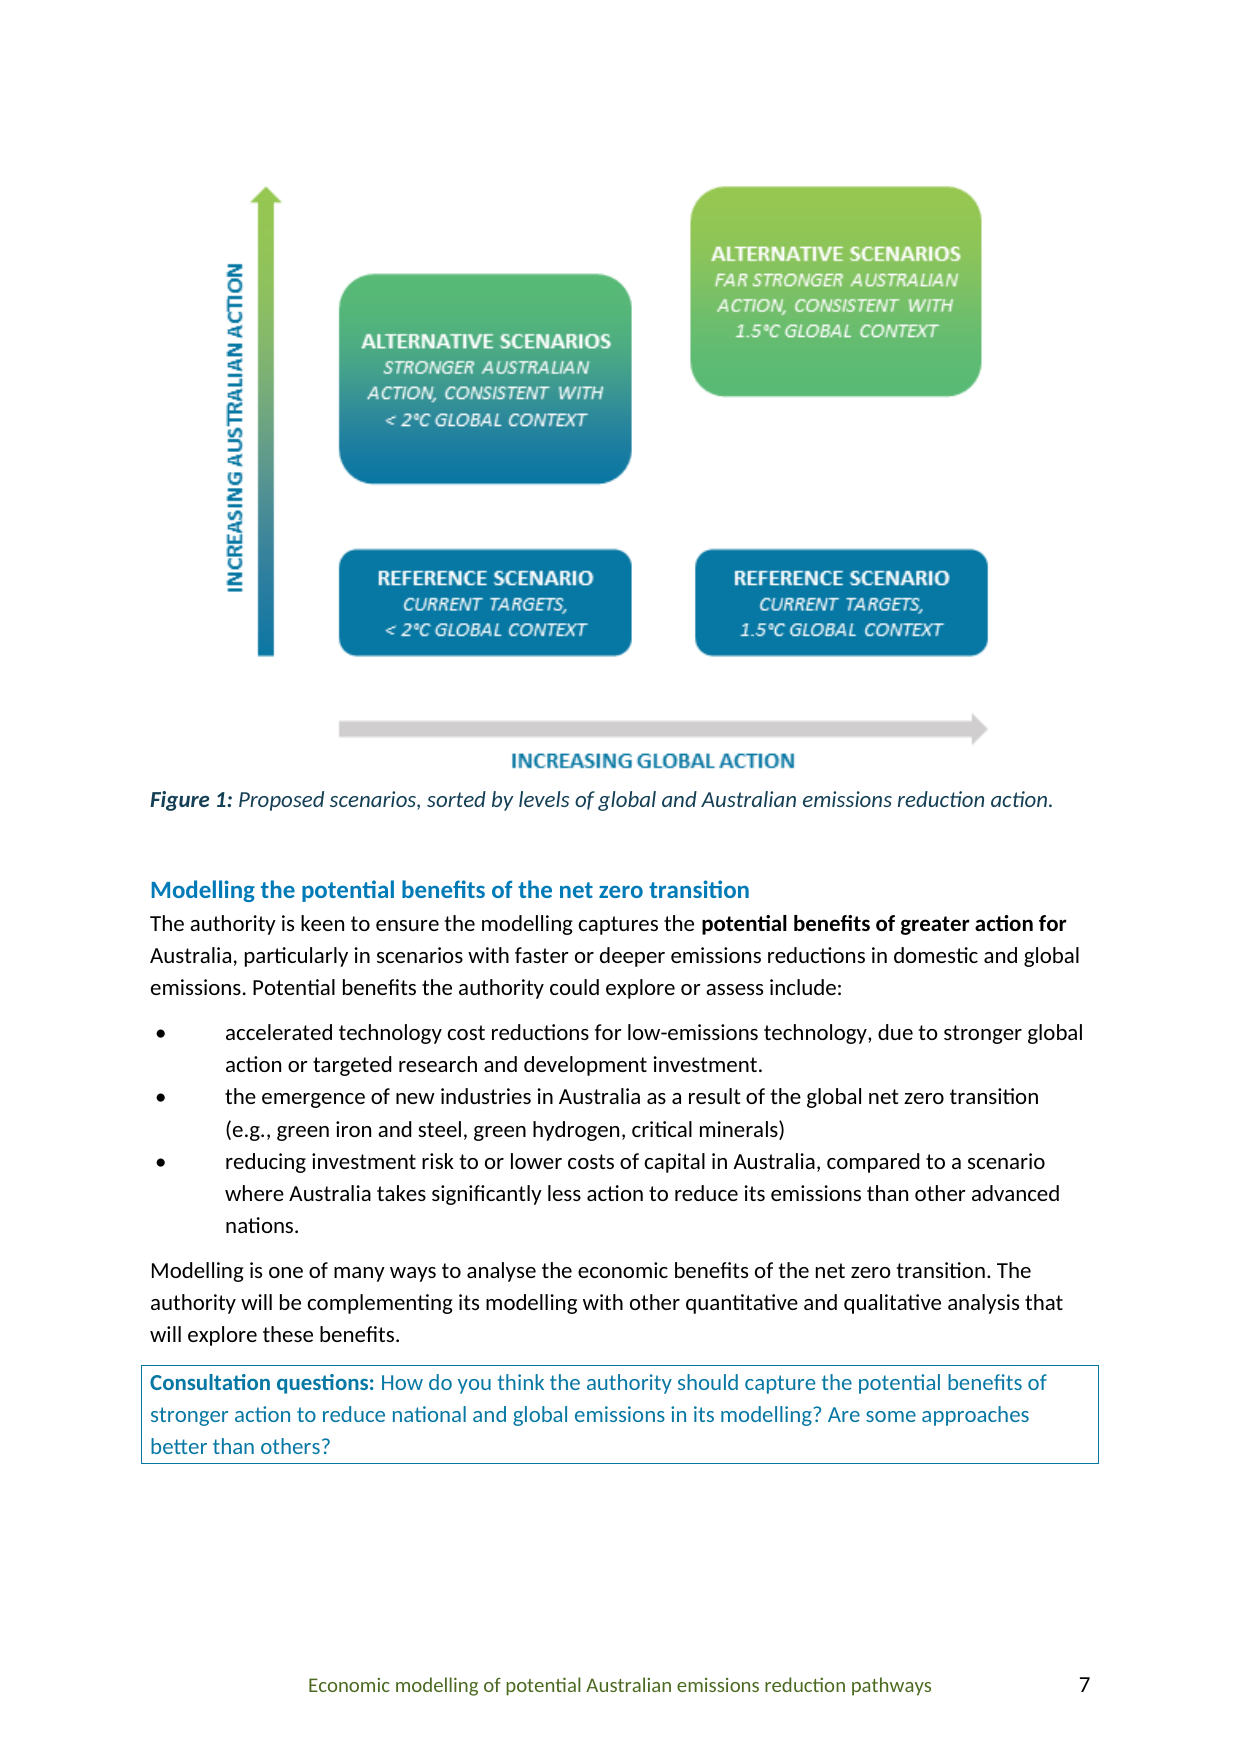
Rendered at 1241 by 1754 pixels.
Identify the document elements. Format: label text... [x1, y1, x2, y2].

picture [998, 1379, 1002, 1390]
picture [174, 150, 1066, 781]
list the emergence of new industries in Australia as a result of the global net zero transition (e.g., green iron and steel, green hydrogen, critical minerals) [155, 1082, 1090, 1143]
list accelerated technology cost reductions for low-emissions technology, due to stronger global action or targeted research and development investment. [155, 1018, 1090, 1078]
list reducing investment risk to or lower costs of capital in Australia, compared to a scenario where Australia takes significantly less action to reduce its emissions than other advanced nations. [155, 1147, 1090, 1239]
text Consultation questions: How do you think the authority should capture the potential benefits of stronger action to reduce national and global emissions in its modelling? Are some approaches better than others? [142, 1366, 1098, 1463]
text The authority is keen to ensure the modelling captures the potential benefits of greater action for Australia, particularly in scenarios with faster or deeper emissions reductions in domestic and global emissions. Potential benefits the authority could explore or assess include: [150, 909, 1090, 1001]
text Modelling is one of many ways to analyse the economic benefits of the net zero transition. The authority will be complementing its modelling with other quantitative and qualitative analysis that will explore these benefits. [150, 1256, 1090, 1348]
subtitle Modelling the potential benefits of the net zero transition [150, 874, 1090, 904]
